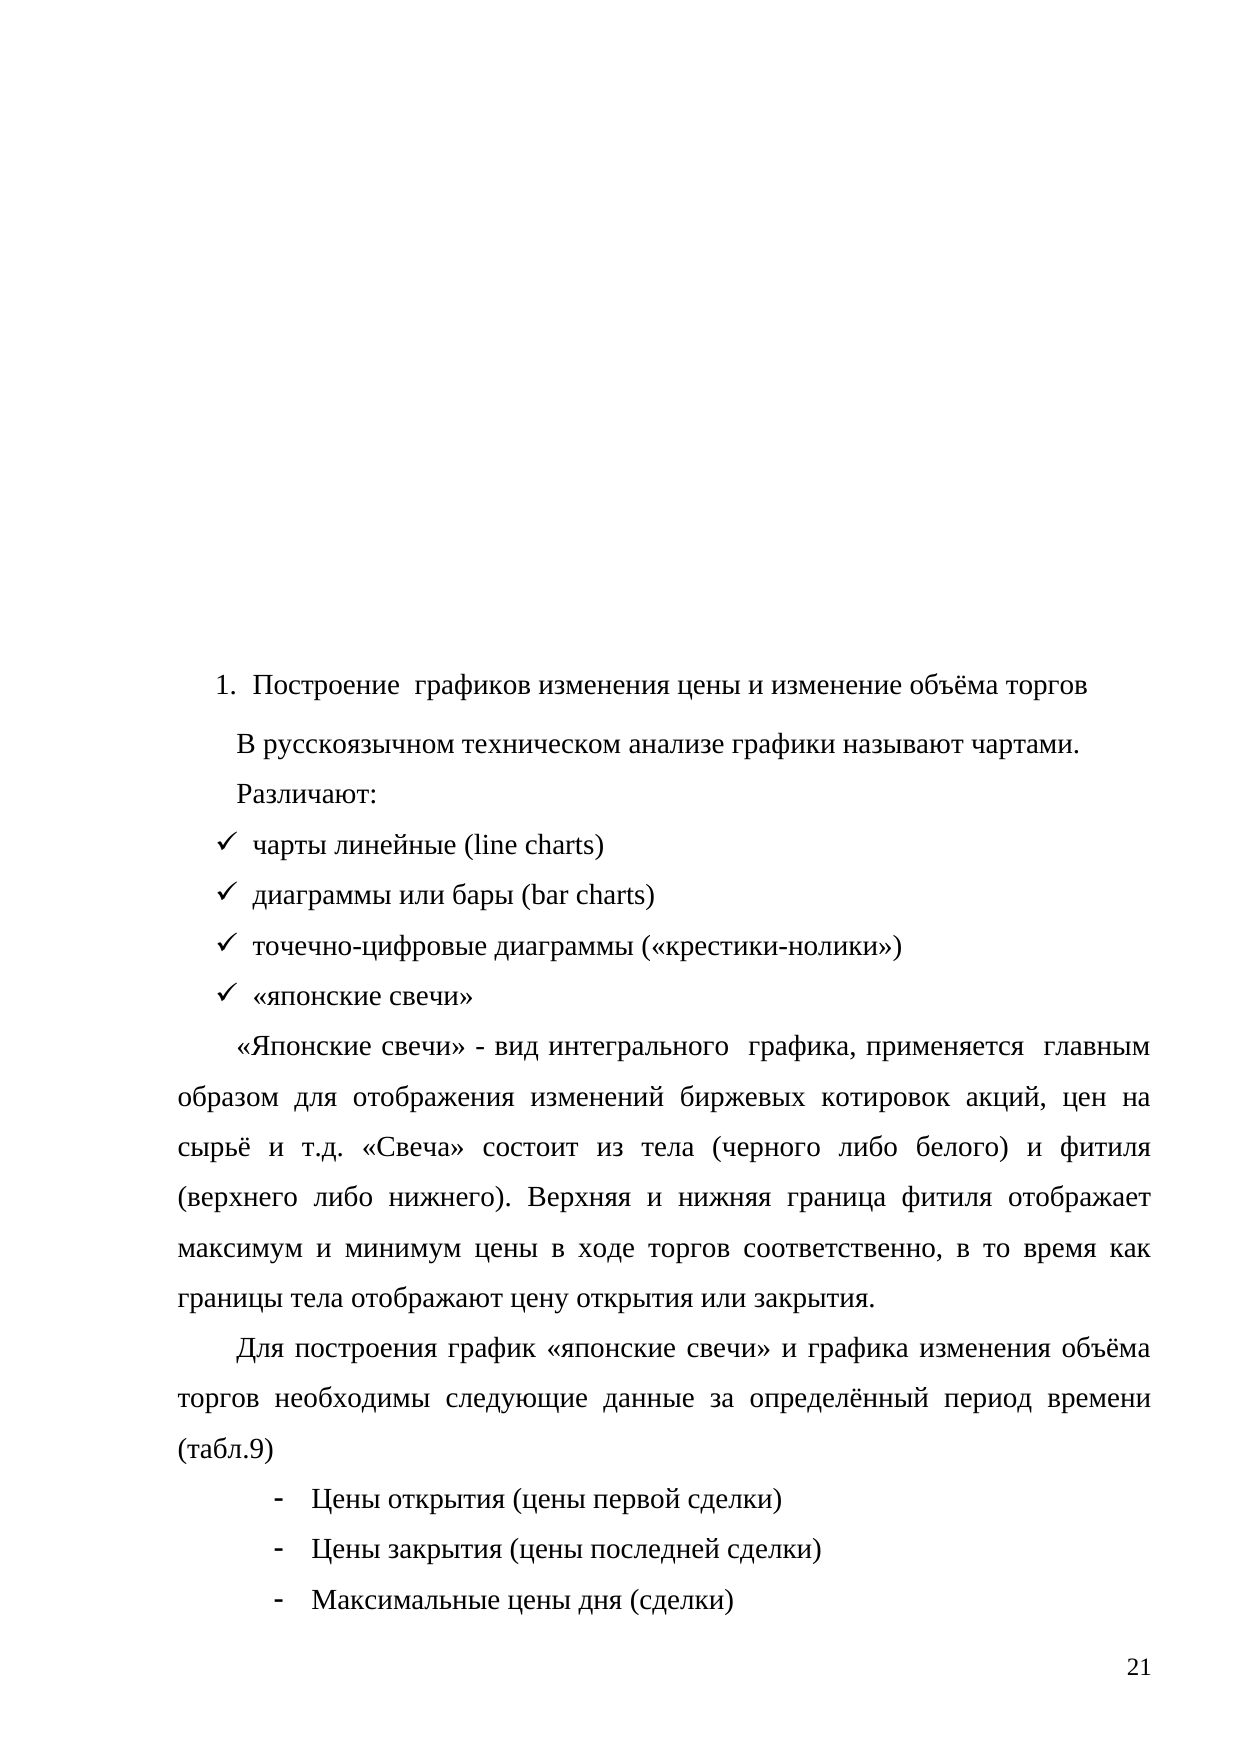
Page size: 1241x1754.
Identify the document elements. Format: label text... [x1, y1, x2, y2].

text Различают: [177, 776, 1152, 810]
list «японские свечи» [215, 978, 1152, 1012]
text Для построения график «японские свечи» и графика изменения объёма торгов необходимы следующие данные за определённый период времени (табл.9) [177, 1330, 1152, 1464]
list Построение графиков изменения цены и изменение объёма торгов [215, 667, 1152, 700]
list точечно-цифровые диаграммы («крестики-нолики») [215, 928, 1152, 961]
list Цены открытия (цены первой сделки) [274, 1481, 1152, 1515]
text «Японские свечи» - вид интегрального графика, применяется главным образом для отображения изменений биржевых котировок акций, цен на сырьё и т.д. «Свеча» состоит из тела (черного либо белого) и фитиля (верхнего либо нижнего). Верхняя и нижняя граница фитиля отображает максимум и минимум цены в ходе торгов соответственно, в то время как границы тела отображают цену открытия или закрытия. [177, 1028, 1152, 1313]
list Максимальные цены дня (сделки) [274, 1582, 1152, 1616]
list Цены закрытия (цены последней сделки) [274, 1532, 1152, 1565]
list чарты линейные (line charts) [215, 827, 1152, 860]
text В русскоязычном техническом анализе графики называют чартами. [177, 726, 1152, 760]
list диаграммы или бары (bar charts) [215, 877, 1152, 911]
